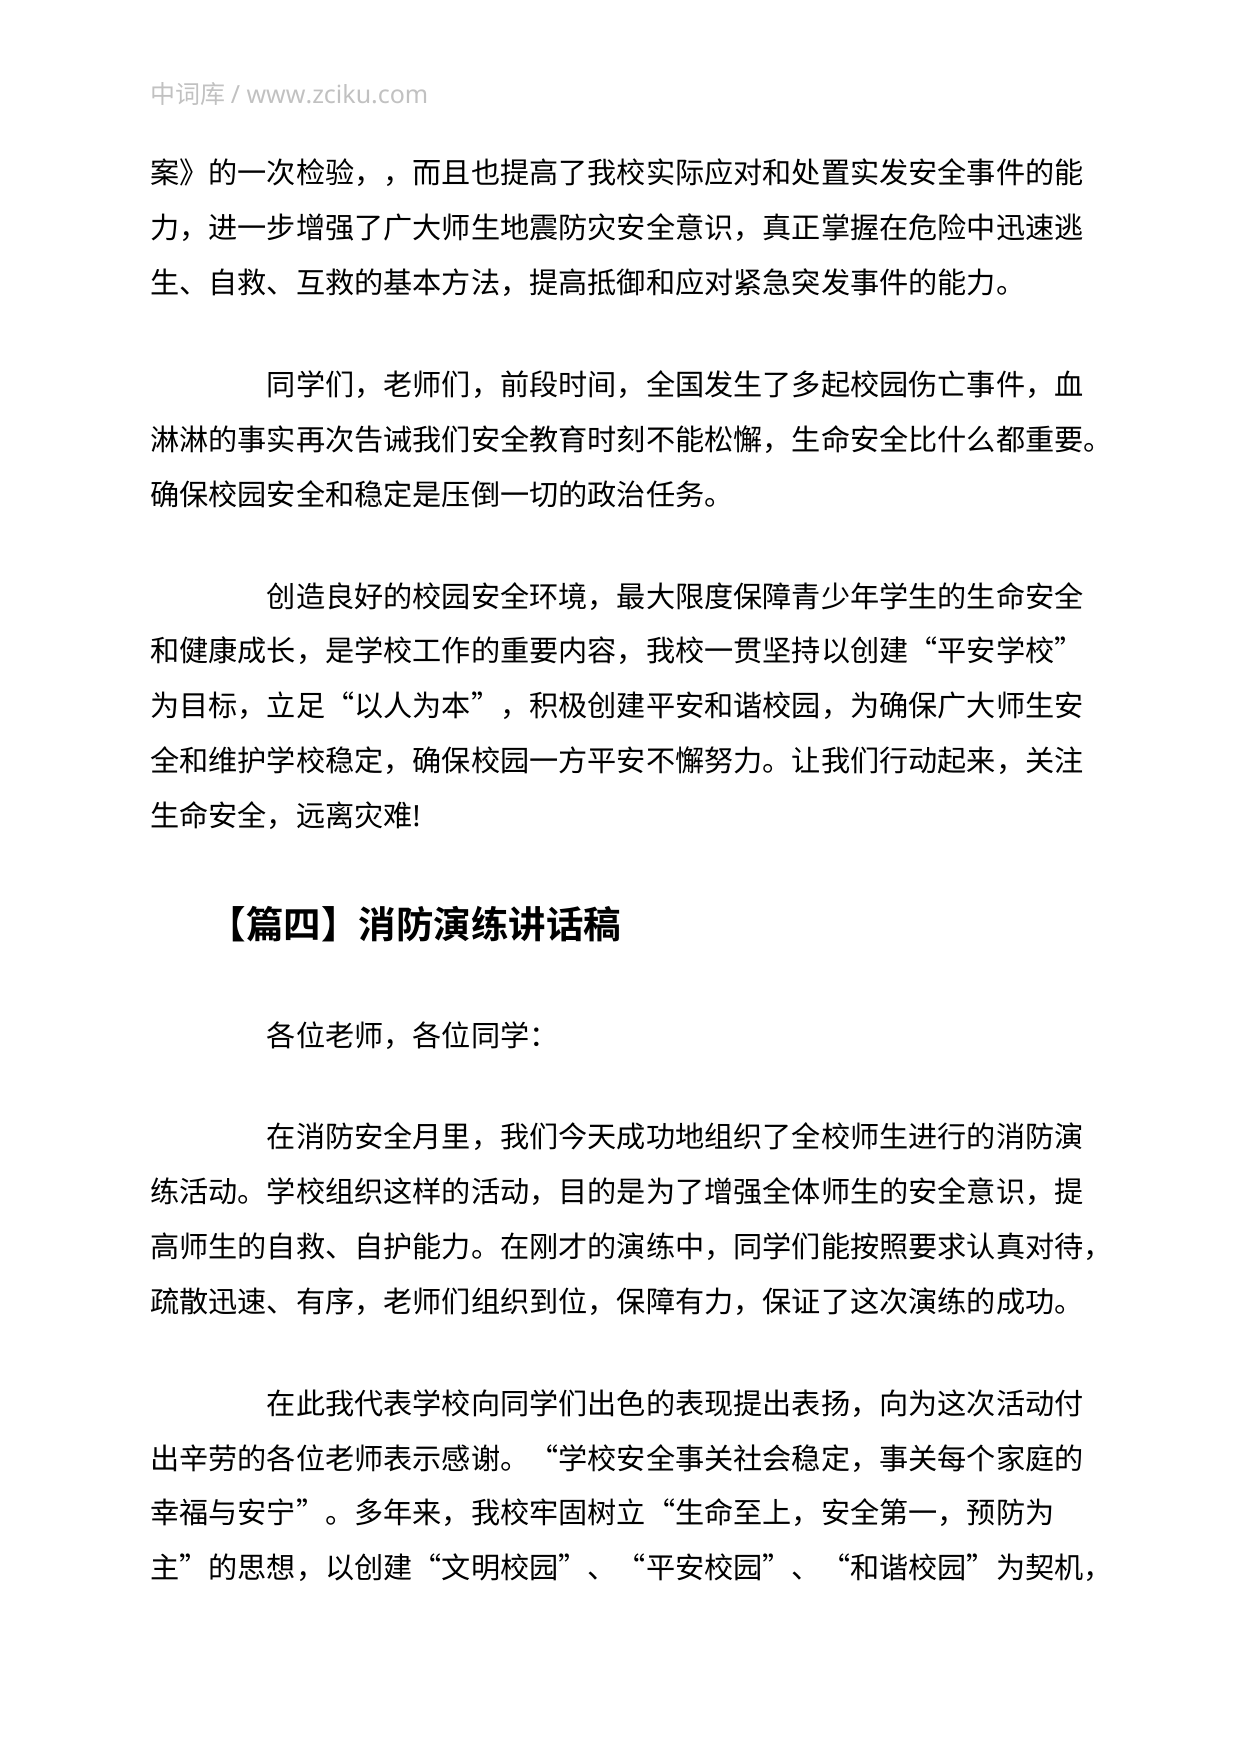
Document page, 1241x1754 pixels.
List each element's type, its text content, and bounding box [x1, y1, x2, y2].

text 各位老师，各位同学： [150, 1012, 1090, 1054]
text 【篇四】消防演练讲话稿 [150, 895, 1090, 949]
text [150, 1380, 1090, 1587]
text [150, 150, 1090, 302]
text 在消防安全月里，我们今天成功地组织了全校师生进行的消防演练活动。学校组织这样的活动，目的是为了增强全体师生的安全意识，提高师生的自救、自护能力。在刚才的演练中，同学们能按照要求认真对待，疏散迅速、有序，老师们组织到位，保障有力，保证了这次演练的成功。 [150, 1114, 1090, 1321]
text 同学们，老师们，前段时间，全国发生了多起校园伤亡事件，血淋淋的事实再次告诫我们安全教育时刻不能松懈，生命安全比什么都重要。确保校园安全和稳定是压倒一切的政治任务。 [150, 362, 1090, 514]
text 创造良好的校园安全环境，最大限度保障青少年学生的生命安全和健康成长，是学校工作的重要内容，我校一贯坚持以创建“平安学校”为目标，立足“以人为本”，积极创建平安和谐校园，为确保广大师生安全和维护学校稳定，确保校园一方平安不懈努力。让我们行动起来，关注生命安全，远离灾难! [150, 573, 1090, 835]
